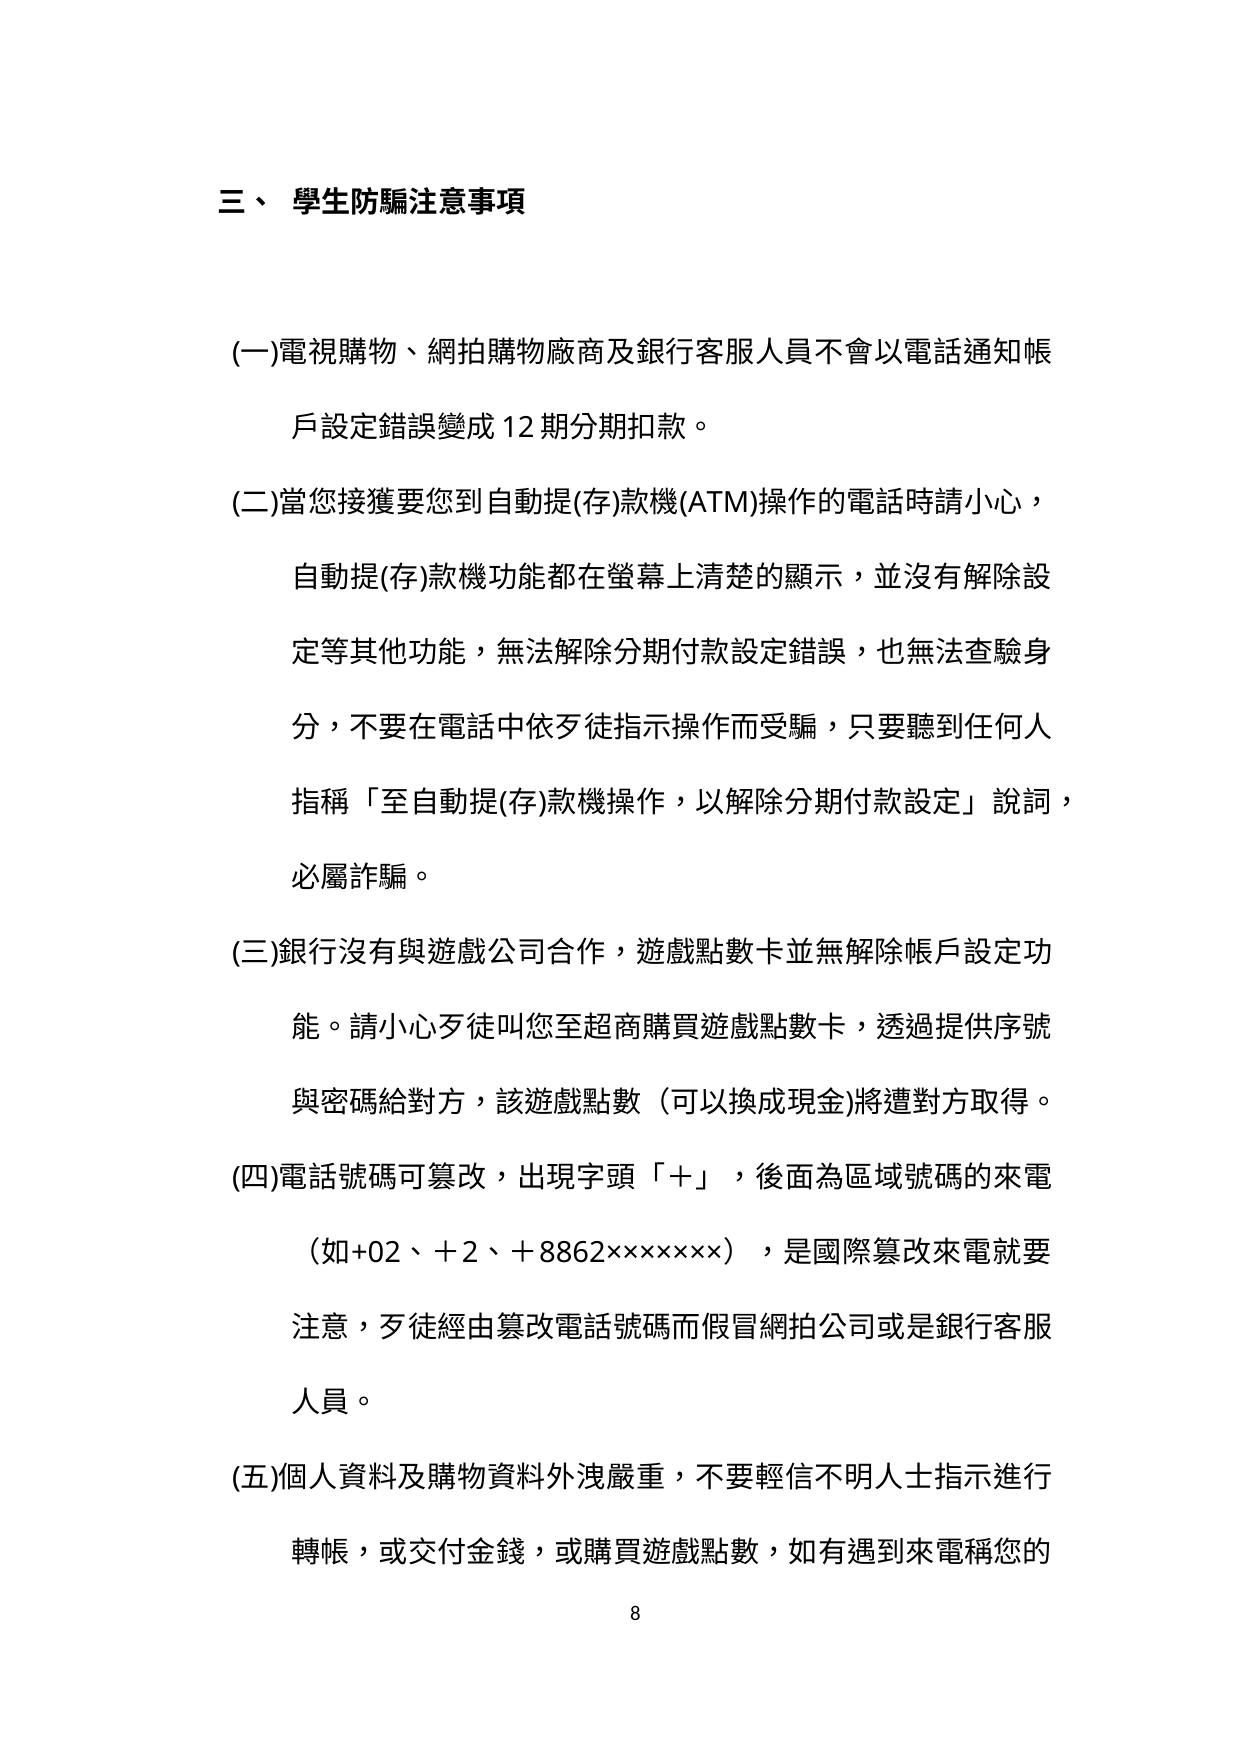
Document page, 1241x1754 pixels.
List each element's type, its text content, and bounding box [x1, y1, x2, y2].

list 當您接獲要您到自動提(存)款機(ATM)操作的電話時請小心，自動提(存)款機功能都在螢幕上清楚的顯示，並沒有解除設定等其他功能，無法解除分期付款設定錯誤，也無法查驗身分，不要在電話中依歹徒指示操作而受騙，只要聽到任何人指稱「至自動提(存)款機操作，以解除分期付款設定」說詞，必屬詐騙。 [232, 462, 1053, 912]
list 電視購物、網拍購物廠商及銀行客服人員不會以電話通知帳戶設定錯誤變成12期分期扣款。 [232, 312, 1053, 462]
list 學生防騙注意事項 [217, 162, 1053, 237]
list 銀行沒有與遊戲公司合作，遊戲點數卡並無解除帳戶設定功能。請小心歹徒叫您至超商購買遊戲點數卡，透過提供序號與密碼給對方，該遊戲點數（可以換成現金)將遭對方取得。 [232, 912, 1053, 1137]
list 電話號碼可篡改，出現字頭「＋」，後面為區域號碼的來電（如+02、＋2、＋8862×××××××），是國際篡改來電就要注意，歹徒經由篡改電話號碼而假冒網拍公司或是銀行客服人員。 [232, 1137, 1053, 1437]
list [232, 1437, 1053, 1587]
